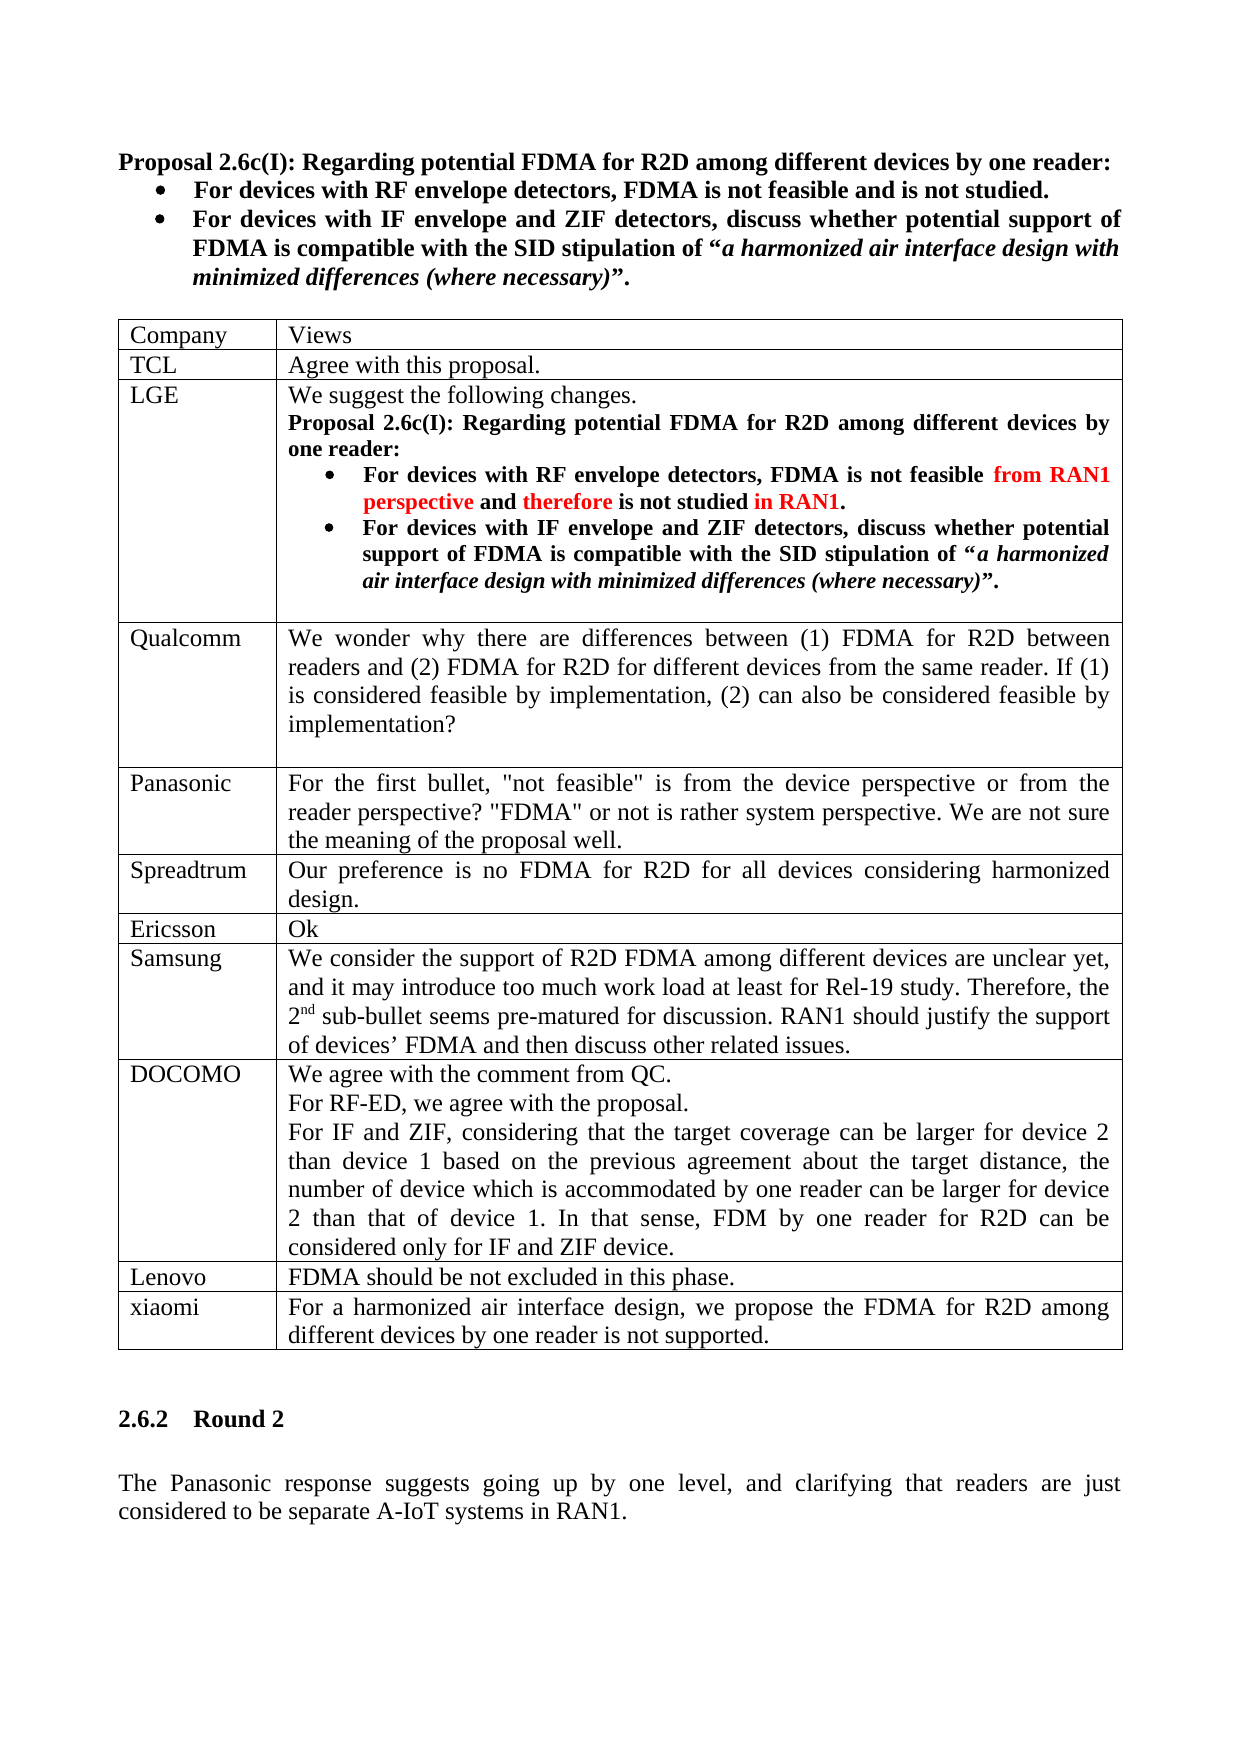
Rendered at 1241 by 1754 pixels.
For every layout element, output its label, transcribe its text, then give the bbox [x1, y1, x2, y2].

table_cell We suggest the following changes. Proposal 2.6c(I): Regarding potential FDMA for R2D among different devices by one reader: For devices with RF envelope detectors, FDMA is not feasible from RAN1 perspective and therefore is not studied in RAN1. For devices with IF envelope and ZIF detectors, discuss whether potential support of FDMA is compatible with the SID stipulation of “a harmonized air interface design with minimized differences (where necessary)”. [277, 380, 1122, 622]
table_cell For a harmonized air interface design, we propose the FDMA for R2D among different devices by one reader is not supported. [277, 1292, 1122, 1349]
table_cell Ok [277, 914, 1122, 942]
table_header Company [119, 320, 276, 349]
table_cell Our preference is no FDMA for R2D for all devices considering harmonized design. [277, 855, 1122, 913]
table_cell Panasonic [119, 768, 276, 854]
subtitle Round 2 [118, 1404, 1122, 1433]
table_cell We consider the support of R2D FDMA among different devices are unclear yet, and it may introduce too much work load at least for Rel-19 study. Therefore, the 2nd sub-bullet seems pre-matured for discussion. RAN1 should justify the support of devices’ FDMA and then discuss other related issues. [277, 944, 1122, 1058]
list For devices with IF envelope and ZIF detectors, discuss whether potential support of FDMA is compatible with the SID stipulation of “a harmonized air interface design with minimized differences (where necessary)”. [155, 204, 1122, 291]
table_cell Spreadtrum [119, 855, 276, 913]
list For devices with RF envelope detectors, FDMA is not feasible and is not studied. [156, 176, 1122, 204]
table_cell LGE [119, 380, 276, 622]
table_cell DOCOMO [119, 1060, 276, 1261]
table_cell Lenovo [119, 1262, 276, 1291]
text Proposal 2.6c(I): Regarding potential FDMA for R2D among different devices by one reader: [118, 147, 1122, 176]
table_cell Agree with this proposal. [277, 350, 1122, 379]
table_cell Qualcomm [119, 623, 276, 767]
table_cell xiaomi [119, 1292, 276, 1349]
table_cell Ericsson [119, 914, 276, 942]
table_cell FDMA should be not excluded in this phase. [277, 1262, 1122, 1291]
text The Panasonic response suggests going up by one level, and clarifying that readers are just considered to be separate A-IoT systems in RAN1. [118, 1468, 1122, 1525]
table_header Views [277, 320, 1122, 349]
table_cell We agree with the comment from QC. For RF-ED, we agree with the proposal. For IF and ZIF, considering that the target coverage can be larger for device 2 than device 1 based on the previous agreement about the target distance, the number of device which is accommodated by one reader can be larger for device 2 than that of device 1. In that sense, FDM by one reader for R2D can be considered only for IF and ZIF device. [277, 1060, 1122, 1261]
table_cell We wonder why there are differences between (1) FDMA for R2D between readers and (2) FDMA for R2D for different devices from the same reader. If (1) is considered feasible by implementation, (2) can also be considered feasible by implementation? [277, 623, 1122, 767]
table_cell For the first bullet, "not feasible" is from the device perspective or from the reader perspective? "FDMA" or not is rather system perspective. We are not sure the meaning of the proposal well. [277, 768, 1122, 854]
table_cell Samsung [119, 944, 276, 1058]
table_cell TCL [119, 350, 276, 379]
